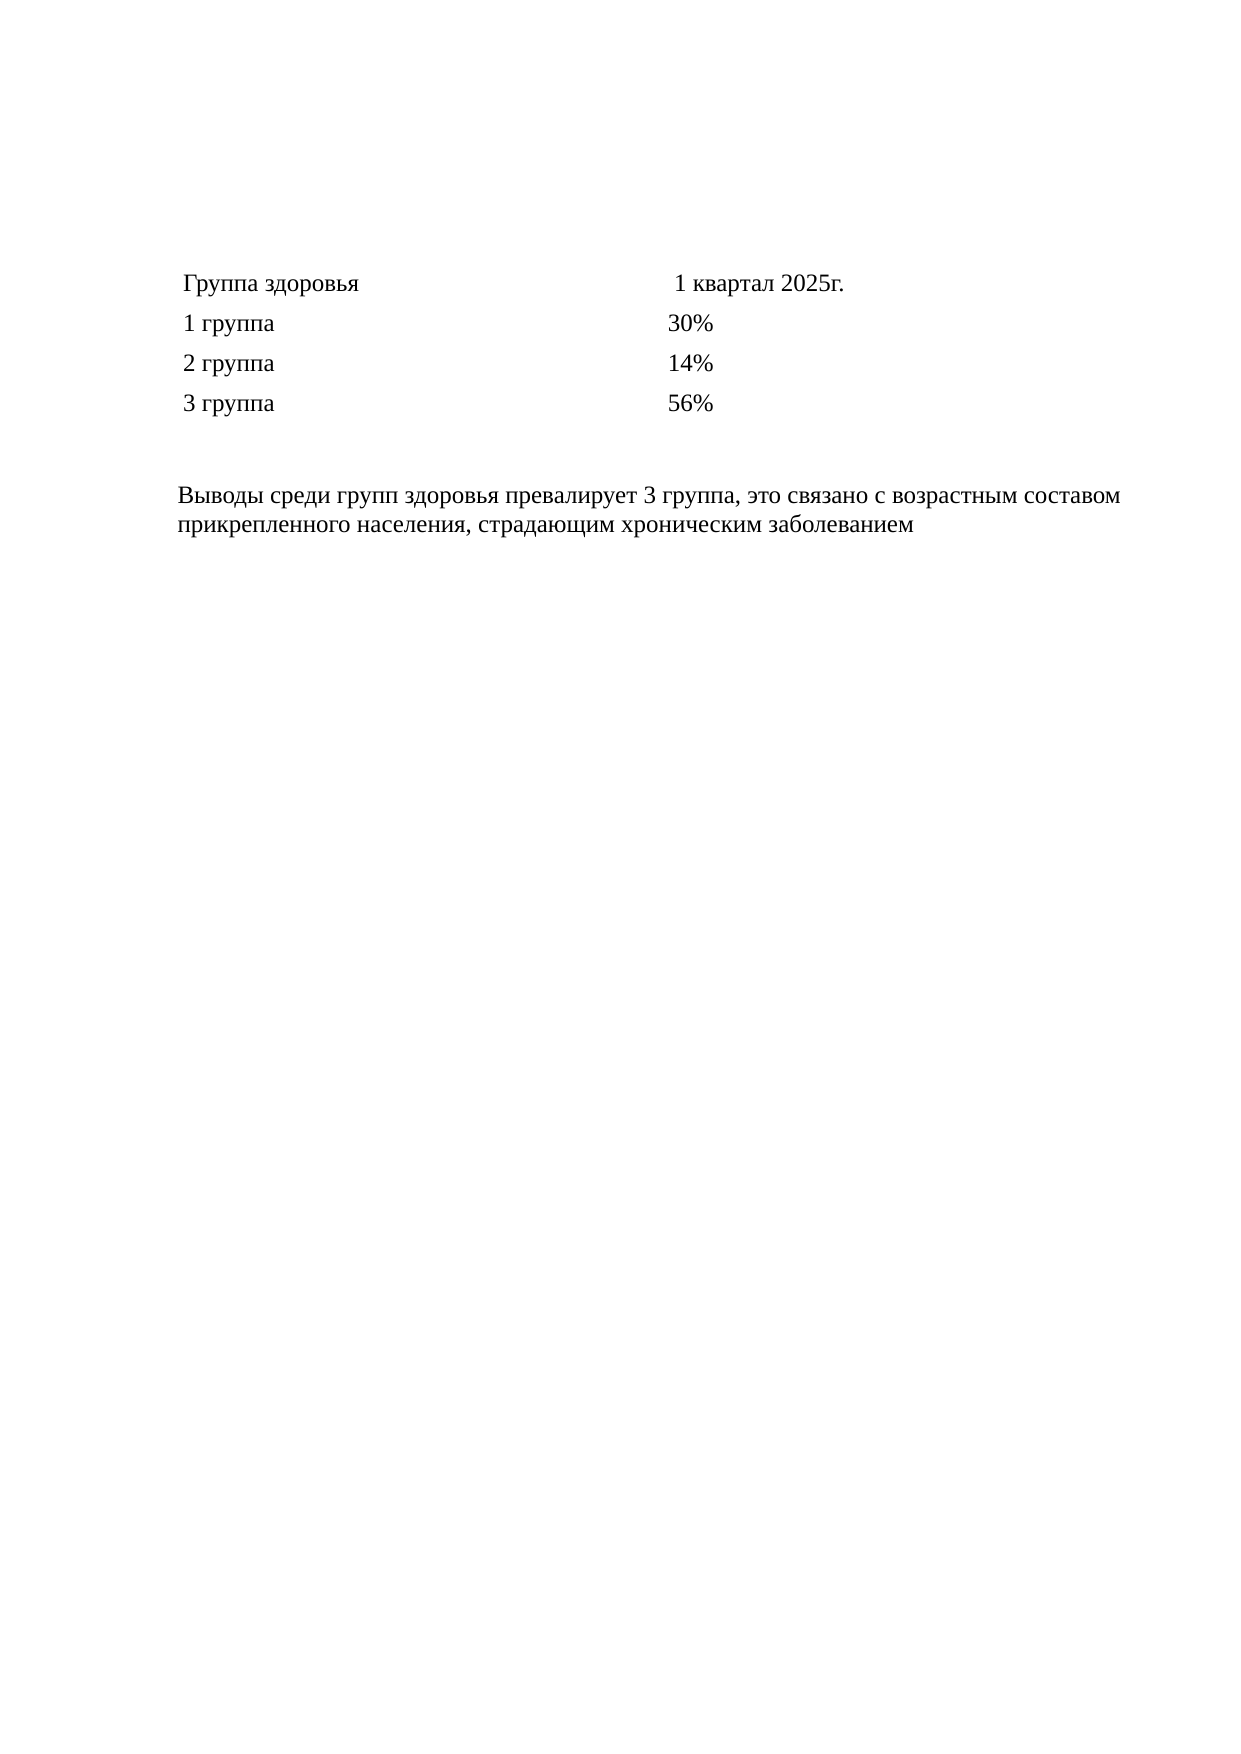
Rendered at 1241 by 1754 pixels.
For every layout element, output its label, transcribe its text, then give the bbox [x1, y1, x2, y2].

table_cell 30% [662, 302, 1147, 342]
text Выводы среди групп здоровья превалирует 3 группа, это связано с возрастным составом прикрепленного населения, страдающим хроническим заболеванием [177, 480, 1152, 538]
table_cell 14% [662, 342, 1147, 382]
table_cell 2 группа [177, 342, 662, 382]
table_cell 56% [662, 383, 1147, 423]
table_cell 3 группа [177, 383, 662, 423]
table_header Группа здоровья [177, 262, 662, 302]
table_cell 1 группа [177, 302, 662, 342]
table_header 1 квартал 2025г. [662, 262, 1147, 302]
